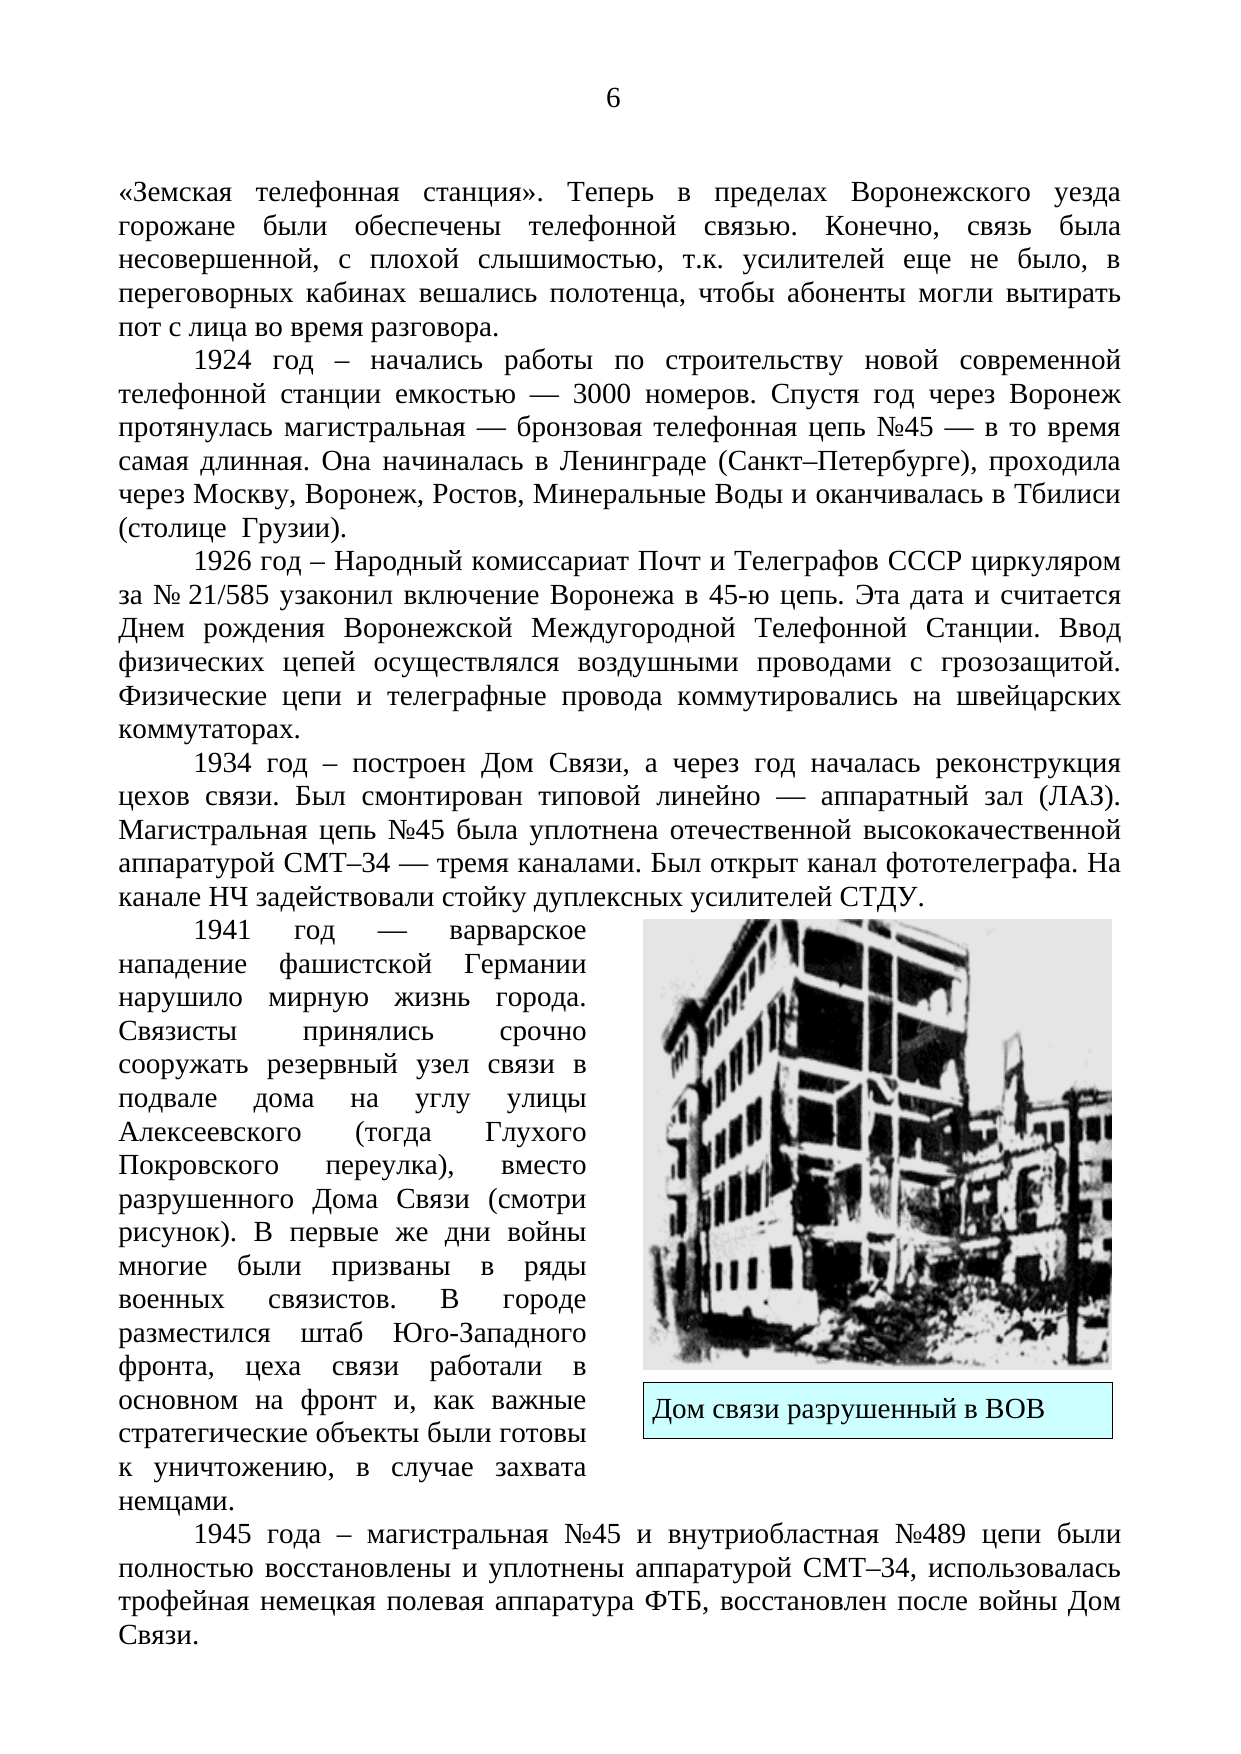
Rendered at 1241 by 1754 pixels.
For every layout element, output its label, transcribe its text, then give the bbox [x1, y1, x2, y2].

text 1926 год – Народный комиссариат Почт и Телеграфов СССР циркуляром за № 21/585 узаконил включение Воронежа в 45-ю цепь. Эта дата и считается Днем рождения Воронежской Междугородной Телефонной Станции. Ввод физических цепей осуществлялся воздушными проводами с грозозащитой. Физические цепи и телеграфные провода коммутировались на швейцарских коммутаторах. [118, 543, 1122, 745]
text 1941 год — варварское нападение фашистской Германии нарушило мирную жизнь города. Связисты принялись срочно сооружать резервный узел связи в подвале дома на углу улицы Алексеевского (тогда Глухого Покровского переулка), вместо разрушенного Дома Связи (смотри рисунок). В первые же дни войны многие были призваны в ряды военных связистов. В городе разместился штаб Юго-Западного фронта, цеха связи работали в основном на фронт и, как важные стратегические объекты были готовы к уничтожению, в случае захвата немцами. [118, 912, 587, 1516]
text 1945 года – магистральная №45 и внутриобластная №489 цепи были полностью восстановлены и уплотнены аппаратурой СМТ–34, использовалась трофейная немецкая полевая аппаратура ФТБ, восстановлен после войны Дом Связи. [118, 1516, 1122, 1650]
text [118, 174, 1122, 342]
picture [643, 919, 1112, 1370]
text 1934 год – построен Дом Связи, а через год началась реконструкция цехов связи. Был смонтирован типовой линейно — аппаратный зал (ЛАЗ). Магистральная цепь №45 была уплотнена отечественной высококачественной аппаратурой СМТ–34 — тремя каналами. Был открыт канал фототелеграфа. На канале НЧ задействовали стойку дуплексных усилителей СТДУ. [118, 745, 1122, 912]
text 1924 год – начались работы по строительству новой современной телефонной станции емкостью — 3000 номеров. Спустя год через Воронеж протянулась магистральная — бронзовая телефонная цепь №45 — в то время самая длинная. Она начиналась в Ленинграде (Санкт–Петербурге), проходила через Москву, Воронеж, Ростов, Минеральные Воды и оканчивалась в Тбилиси (столице Грузии). [118, 342, 1122, 543]
